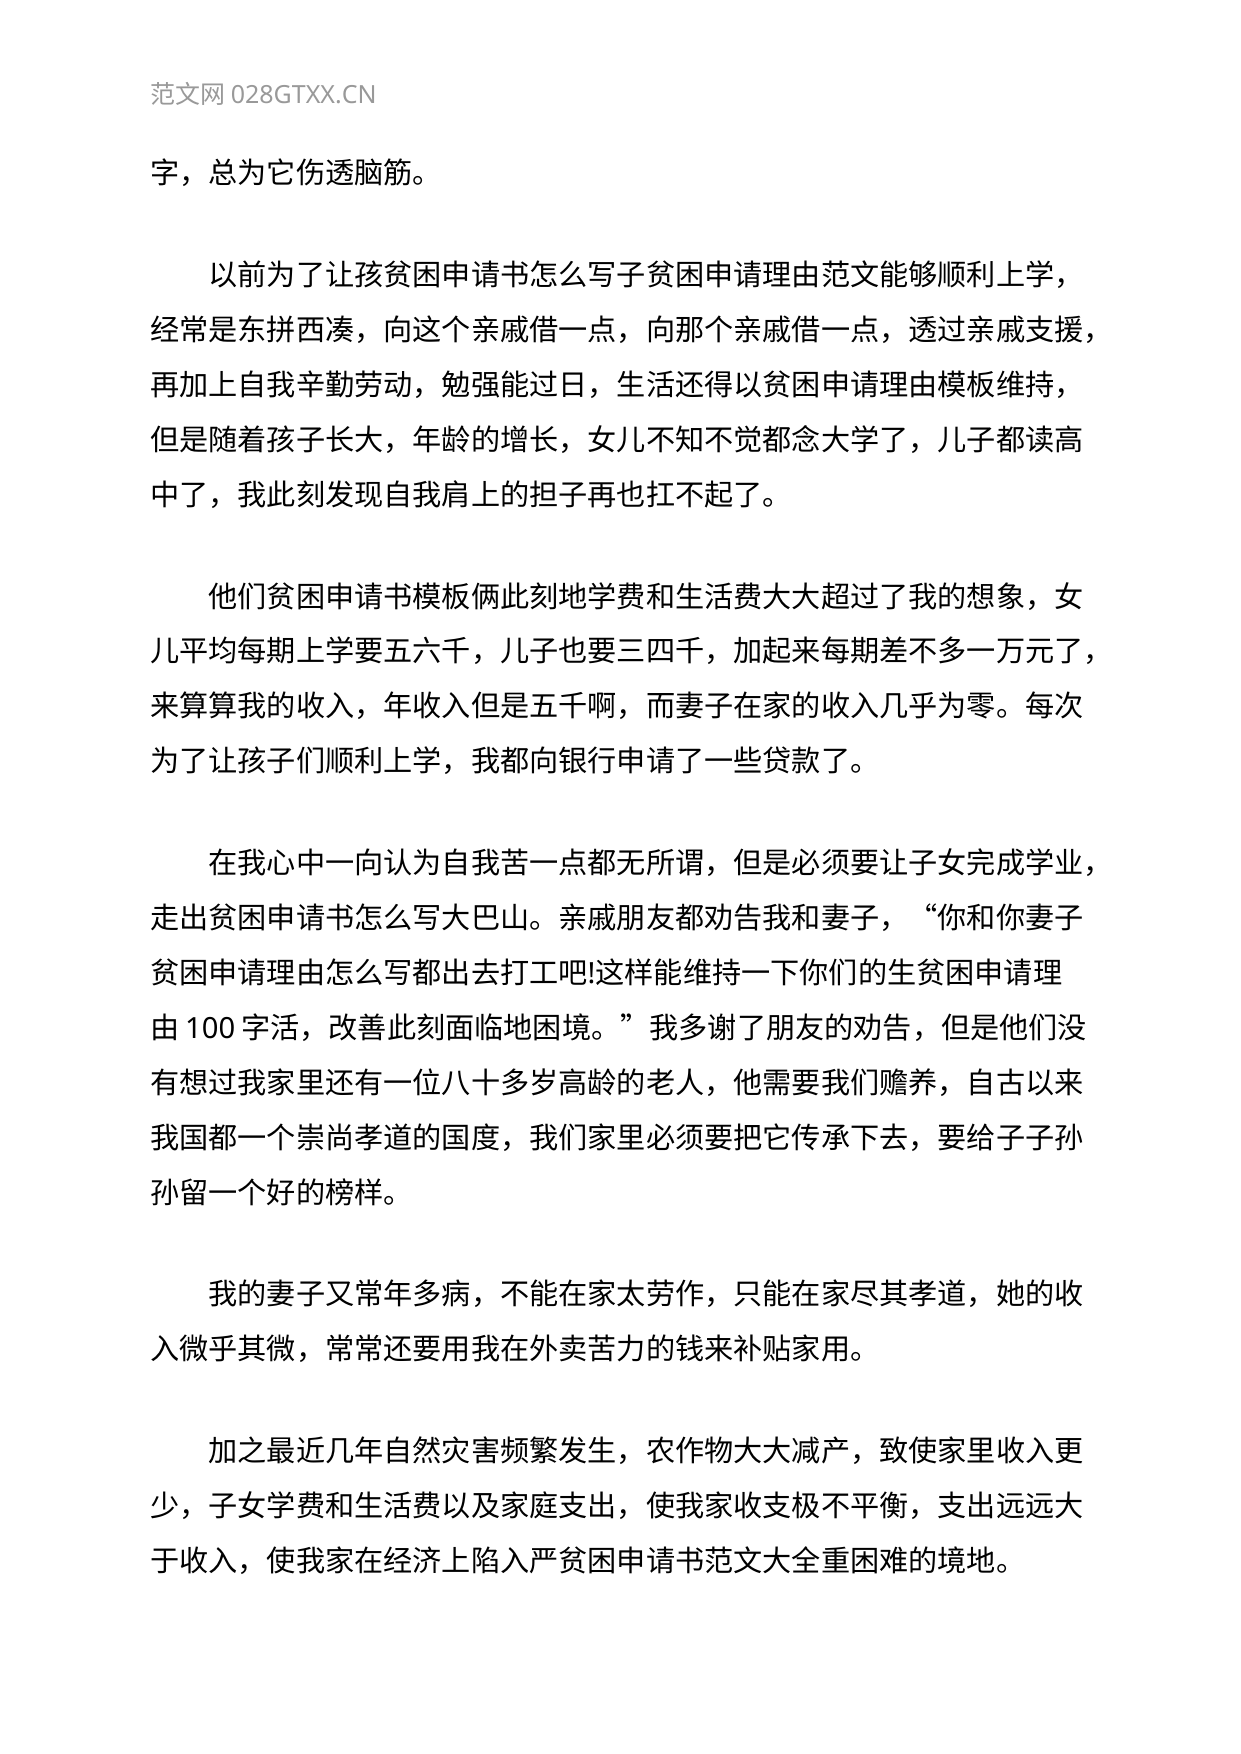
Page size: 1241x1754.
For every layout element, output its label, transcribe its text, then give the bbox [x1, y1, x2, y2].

text 我的妻子又常年多病，不能在家太劳作，只能在家尽其孝道，她的收入微乎其微，常常还要用我在外卖苦力的钱来补贴家用。 [150, 1271, 1090, 1368]
text 在我心中一向认为自我苦一点都无所谓，但是必须要让子女完成学业，走出贫困申请书怎么写大巴山。亲戚朋友都劝告我和妻子，“你和你妻子贫困申请理由怎么写都出去打工吧!这样能维持一下你们的生贫困申请理由100字活，改善此刻面临地困境。”我多谢了朋友的劝告，但是他们没有想过我家里还有一位八十多岁高龄的老人，他需要我们赡养，自古以来我国都一个崇尚孝道的国度，我们家里必须要把它传承下去，要给子子孙孙留一个好的榜样。 [150, 839, 1090, 1211]
text 以前为了让孩贫困申请书怎么写子贫困申请理由范文能够顺利上学，经常是东拼西凑，向这个亲戚借一点，向那个亲戚借一点，透过亲戚支援，再加上自我辛勤劳动，勉强能过日，生活还得以贫困申请理由模板维持，但是随着孩子长大，年龄的增长，女儿不知不觉都念大学了，儿子都读高中了，我此刻发现自我肩上的担子再也扛不起了。 [150, 252, 1090, 514]
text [150, 150, 1090, 192]
text 加之最近几年自然灾害频繁发生，农作物大大减产，致使家里收入更少，子女学费和生活费以及家庭支出，使我家收支极不平衡，支出远远大于收入，使我家在经济上陷入严贫困申请书范文大全重困难的境地。 [150, 1428, 1090, 1580]
text 他们贫困申请书模板俩此刻地学费和生活费大大超过了我的想象，女儿平均每期上学要五六千，儿子也要三四千，加起来每期差不多一万元了，来算算我的收入，年收入但是五千啊，而妻子在家的收入几乎为零。每次为了让孩子们顺利上学，我都向银行申请了一些贷款了。 [150, 573, 1090, 780]
